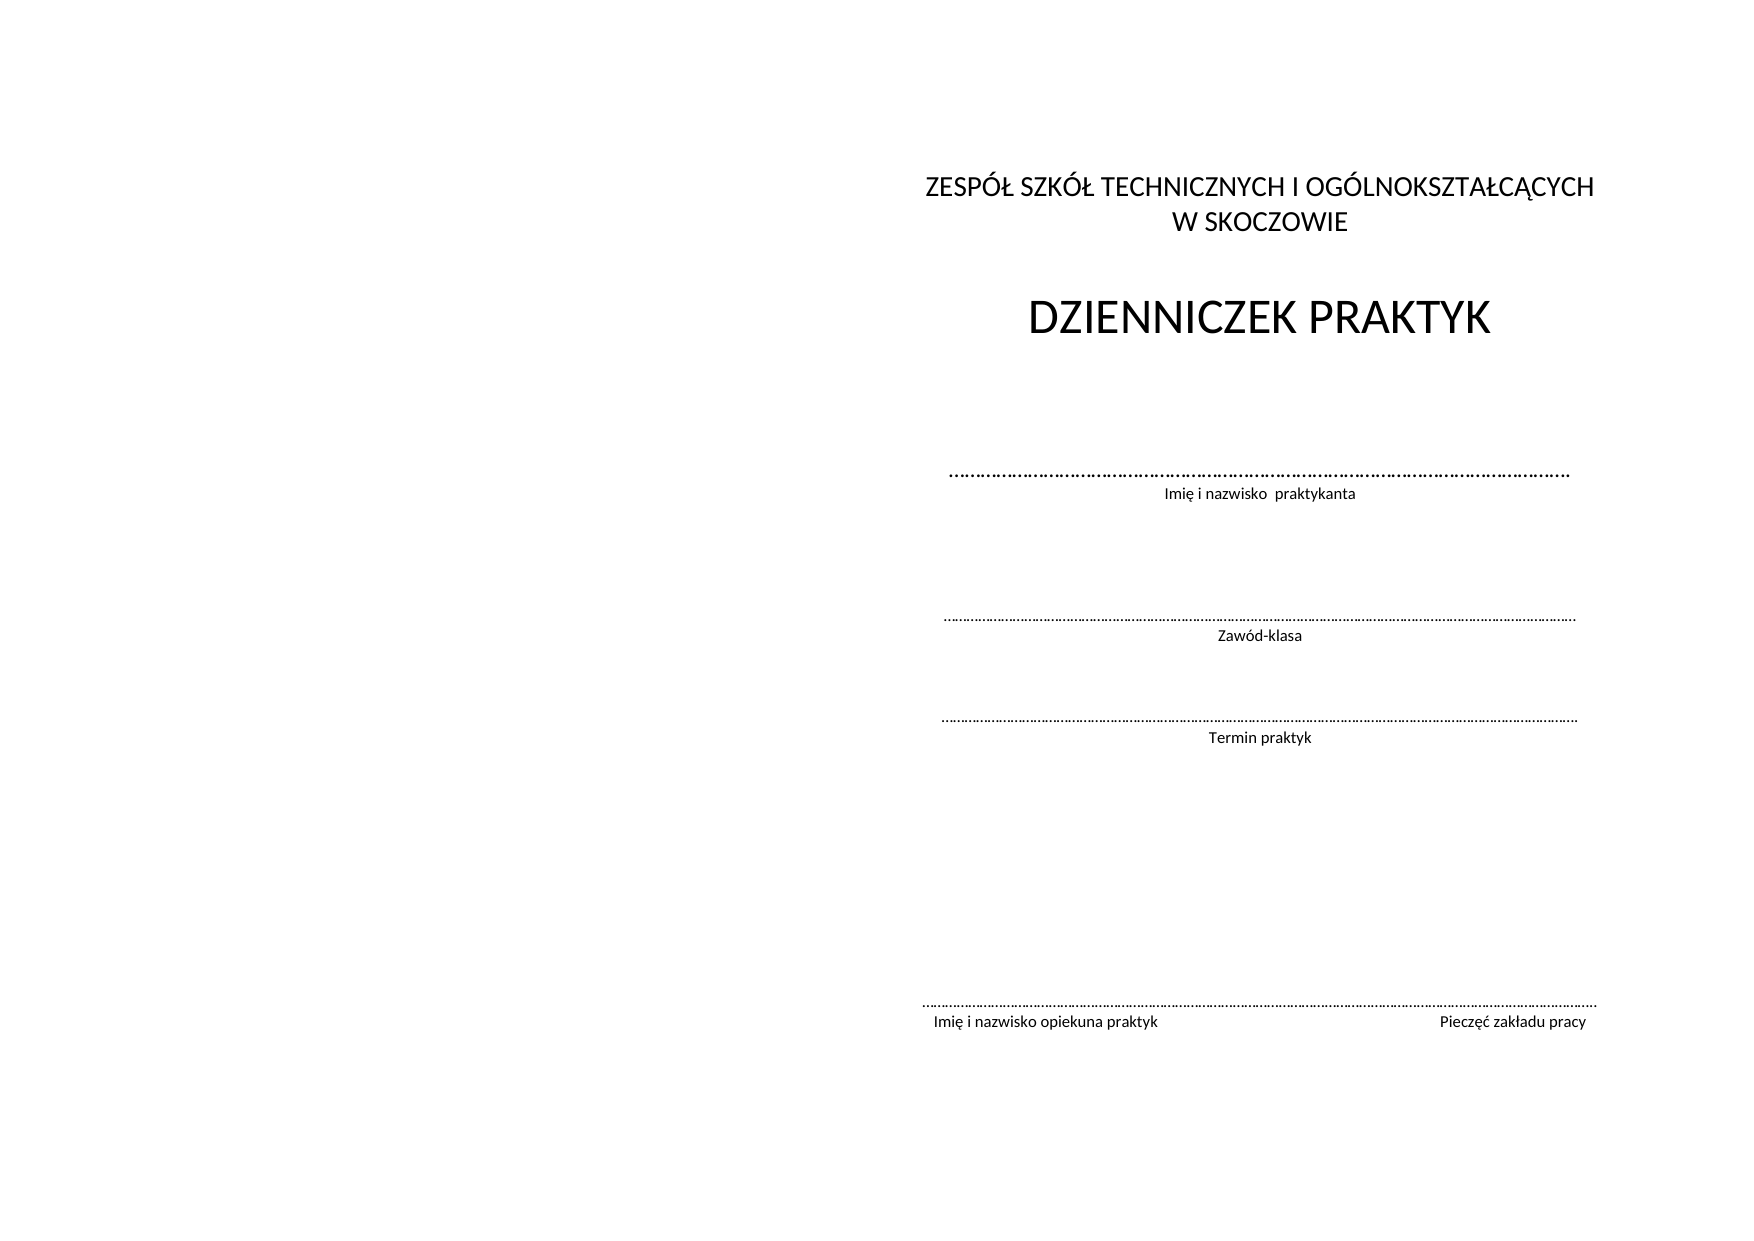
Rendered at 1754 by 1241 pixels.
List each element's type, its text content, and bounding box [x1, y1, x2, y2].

text ZESPÓŁ SZKÓŁ TECHNICZNYCH I OGÓLNOKSZTAŁCĄCYCH [914, 168, 1606, 203]
text ………………………………………………………………………………………………………. [914, 455, 1606, 483]
text ………………………………………………………………………………………………………………………………………………………….. [914, 991, 1606, 1011]
text W SKOCZOWIE [914, 203, 1606, 239]
text Imię i nazwisko opiekuna praktyk Pieczęć zakładu pracy [914, 1011, 1606, 1032]
text Termin praktyk [914, 727, 1606, 747]
text Imię i nazwisko praktykanta [914, 483, 1606, 503]
text Zawód-klasa [914, 625, 1606, 646]
text ………………………………………………………………………………………………………………………………………………… [914, 605, 1606, 625]
text DZIENNICZEK PRAKTYK [914, 285, 1606, 346]
text …………………………………………………………………………………………………………………………………………………. [914, 707, 1606, 727]
